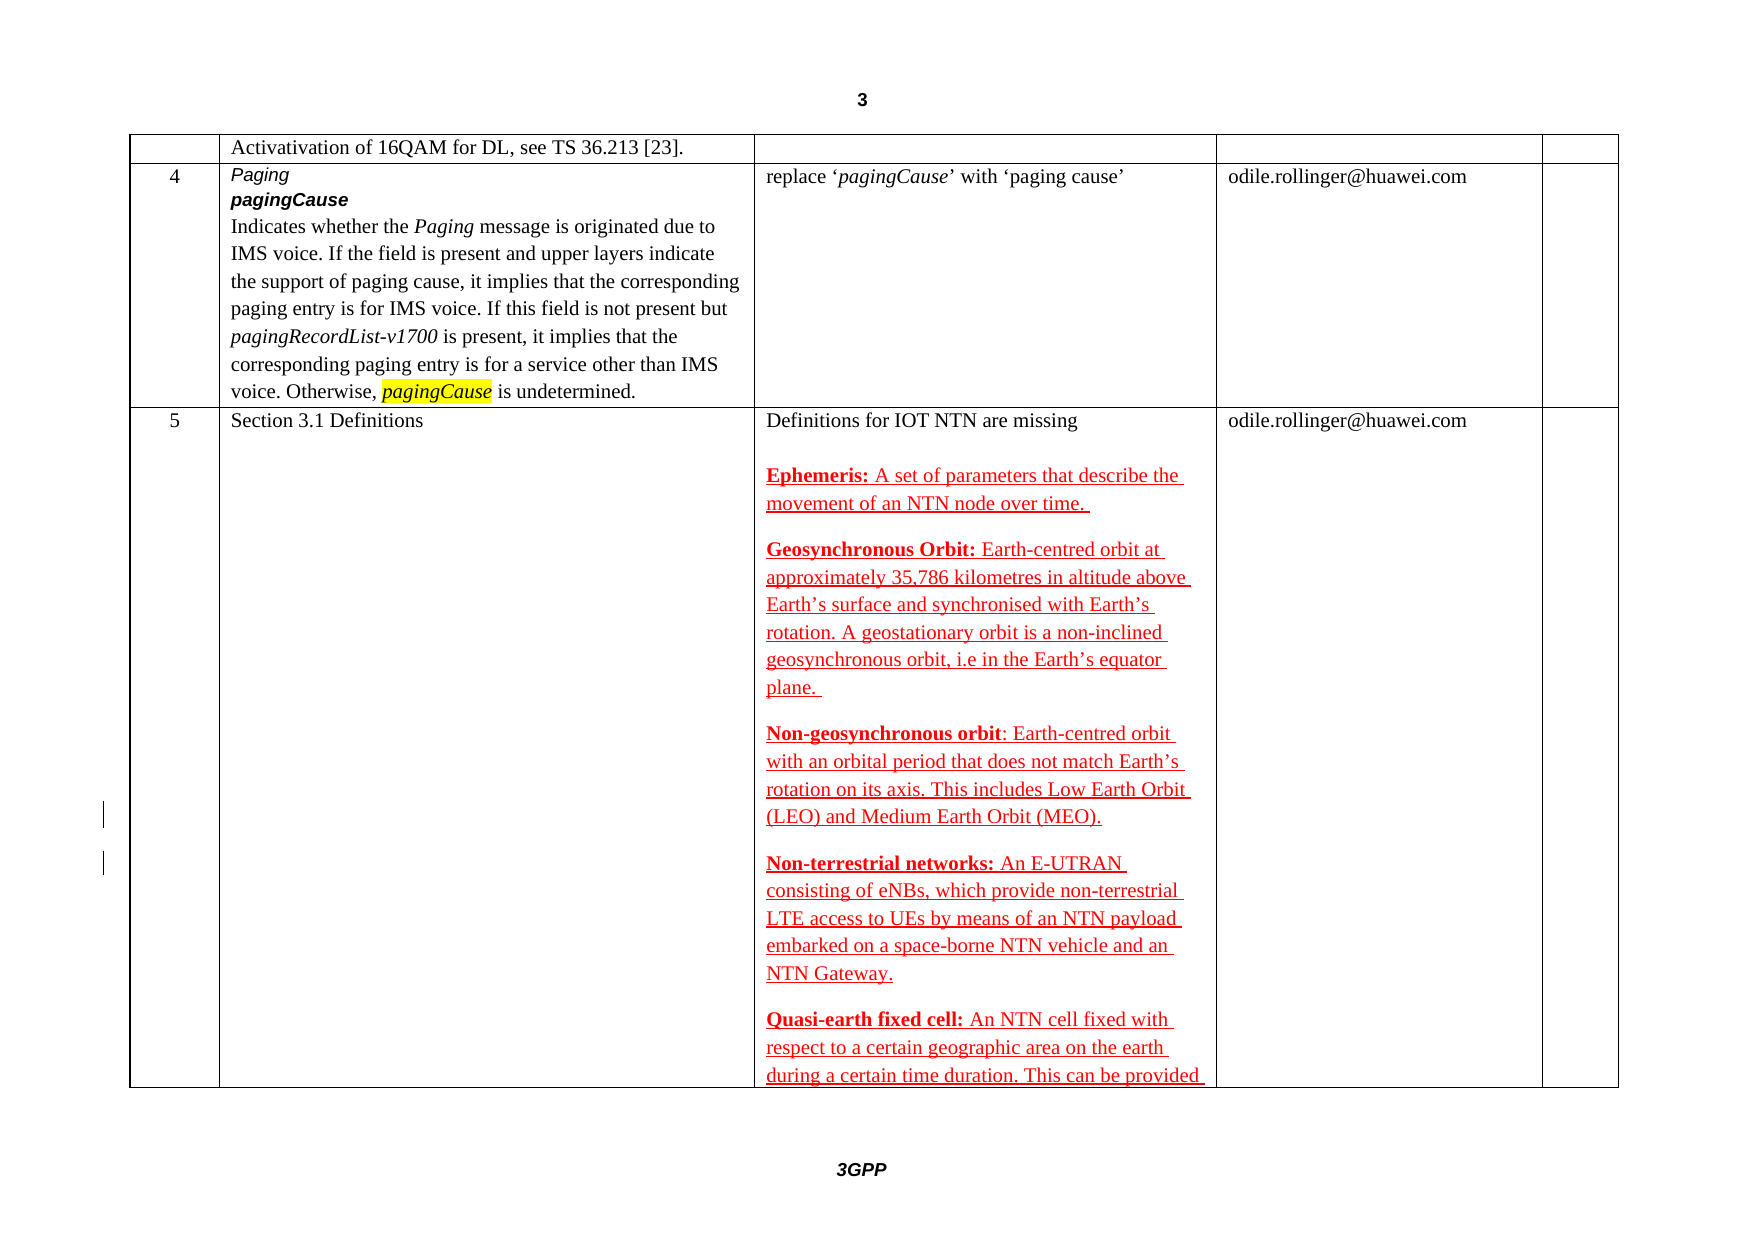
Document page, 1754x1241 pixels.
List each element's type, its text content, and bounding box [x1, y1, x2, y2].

table_cell odile.rollinger@huawei.com [1217, 164, 1542, 407]
table_cell Paging pagingCause Indicates whether the Paging message is originated due to IMS voice. If the field is present and upper layers indicate the support of paging cause, it implies that the corresponding paging entry is for IMS voice. If this field is not present but pagingRecordList-v1700 is present, it implies that the corresponding paging entry is for a service other than IMS voice. Otherwise, pagingCause is undetermined. [220, 164, 754, 407]
table_cell 3 [131, 135, 219, 163]
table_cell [220, 408, 754, 1087]
table_cell 4 [131, 164, 219, 407]
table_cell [1217, 135, 1542, 163]
table_cell [1543, 164, 1618, 407]
table_cell 5 [131, 408, 219, 1087]
table_cell [1543, 135, 1618, 163]
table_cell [755, 408, 1216, 1087]
table_cell [1543, 408, 1618, 1087]
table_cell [220, 135, 754, 163]
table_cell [1217, 408, 1542, 1087]
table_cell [755, 135, 1216, 163]
table_cell replace ‘pagingCause’ with ‘paging cause’ [755, 164, 1216, 407]
